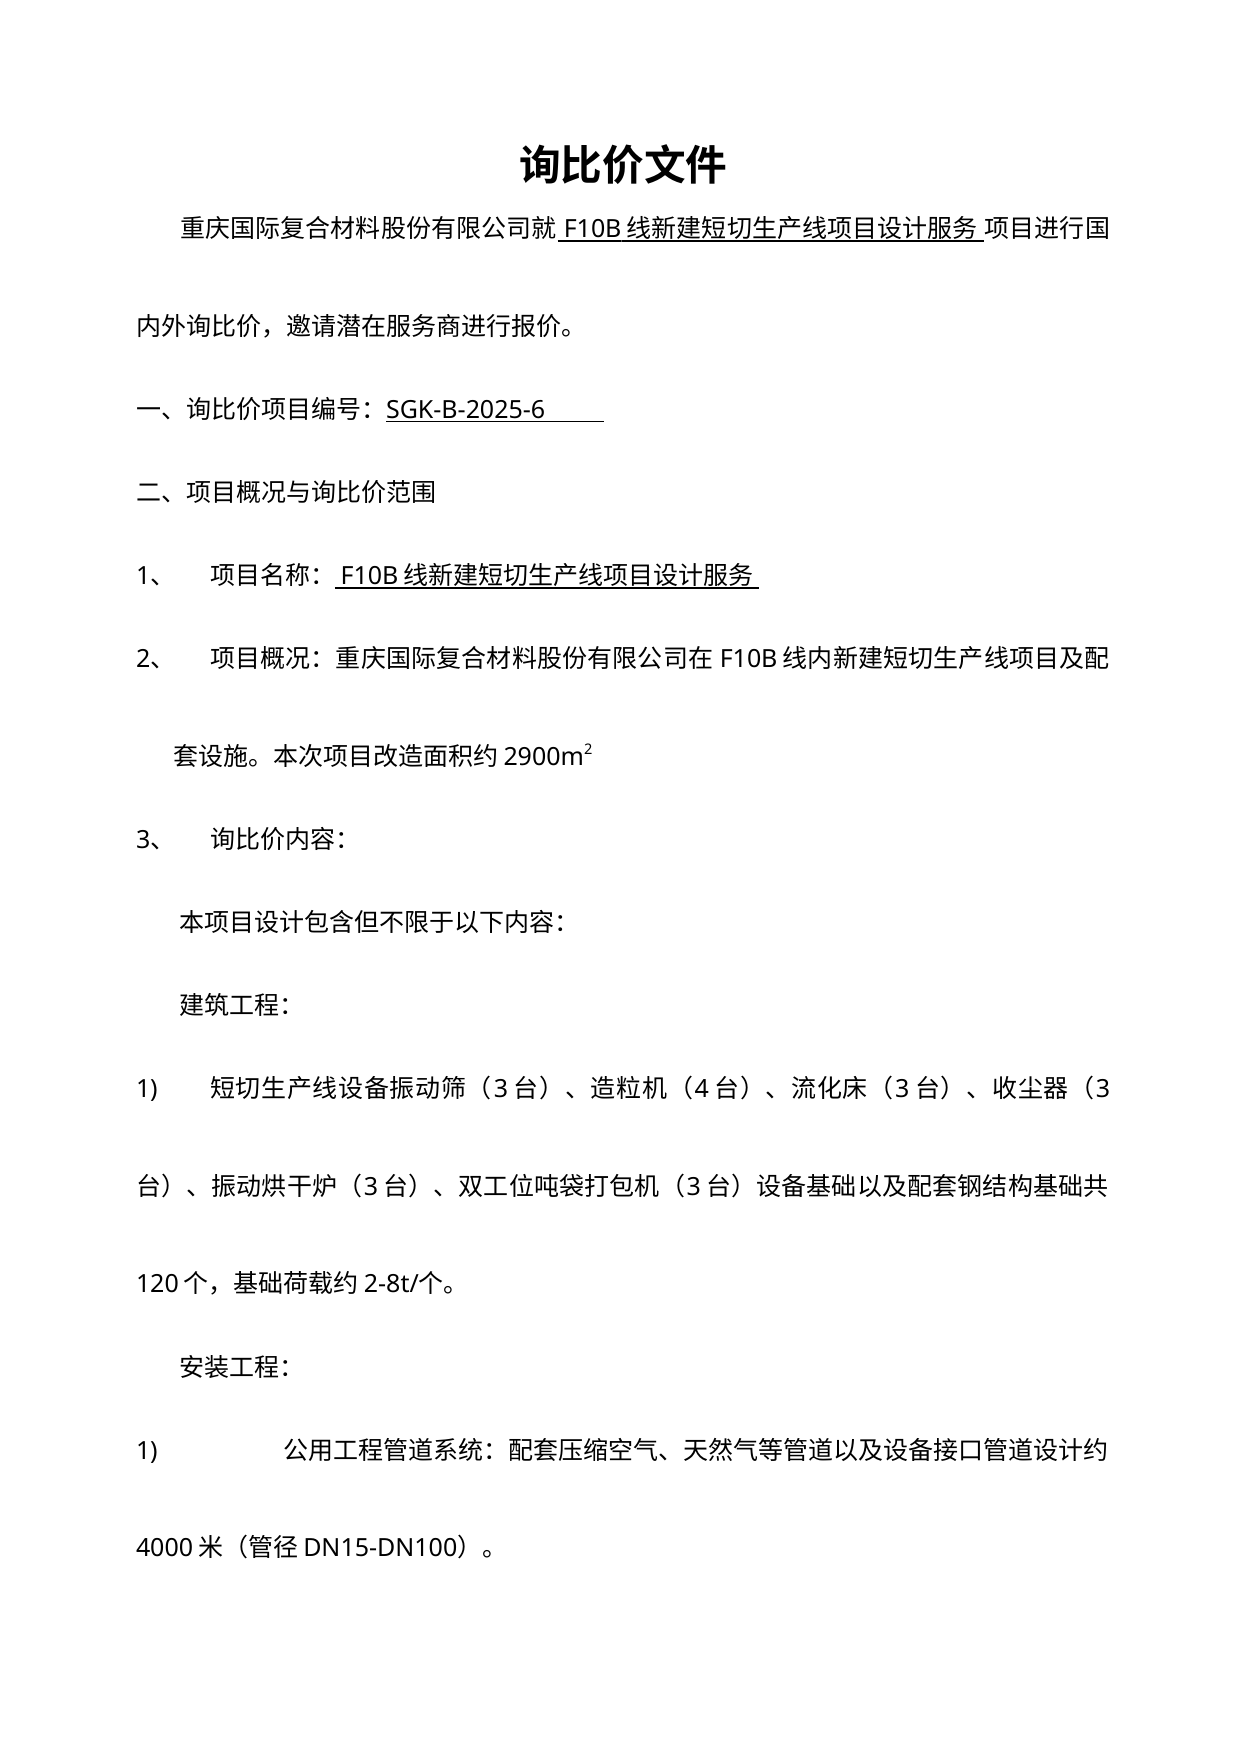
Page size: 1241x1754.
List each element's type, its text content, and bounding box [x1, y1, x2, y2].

text 本项目设计包含但不限于以下内容： [136, 888, 1110, 953]
text 询比价文件 [136, 129, 1110, 194]
text 重庆国际复合材料股份有限公司就 F10B线新建短切生产线项目设计服务 项目进行国内外询比价，邀请潜在服务商进行报价。 [136, 194, 1110, 357]
text 1) 公用工程管道系统：配套压缩空气、天然气等管道以及设备接口管道设计约4000米（管径DN15-DN100）。 [136, 1416, 1110, 1578]
text 建筑工程： [136, 971, 1110, 1036]
text 安装工程： [136, 1333, 1110, 1398]
list 项目名称： F10B线新建短切生产线项目设计服务 [136, 541, 1110, 606]
text 1) 短切生产线设备振动筛（3台）、造粒机（4台）、流化床（3台）、收尘器（3台）、振动烘干炉（3台）、双工位吨袋打包机（3台）设备基础以及配套钢结构基础共120个，基础荷载约2-8t/个。 [136, 1054, 1110, 1314]
list 项目概况与询比价范围 [136, 458, 1110, 523]
list 询比价内容： [136, 805, 1110, 870]
list 项目概况：重庆国际复合材料股份有限公司在F10B线内新建短切生产线项目及配套设施。本次项目改造面积约2900m2 [136, 624, 1110, 787]
list 询比价项目编号：SGK-B-2025-6 [136, 375, 1110, 440]
